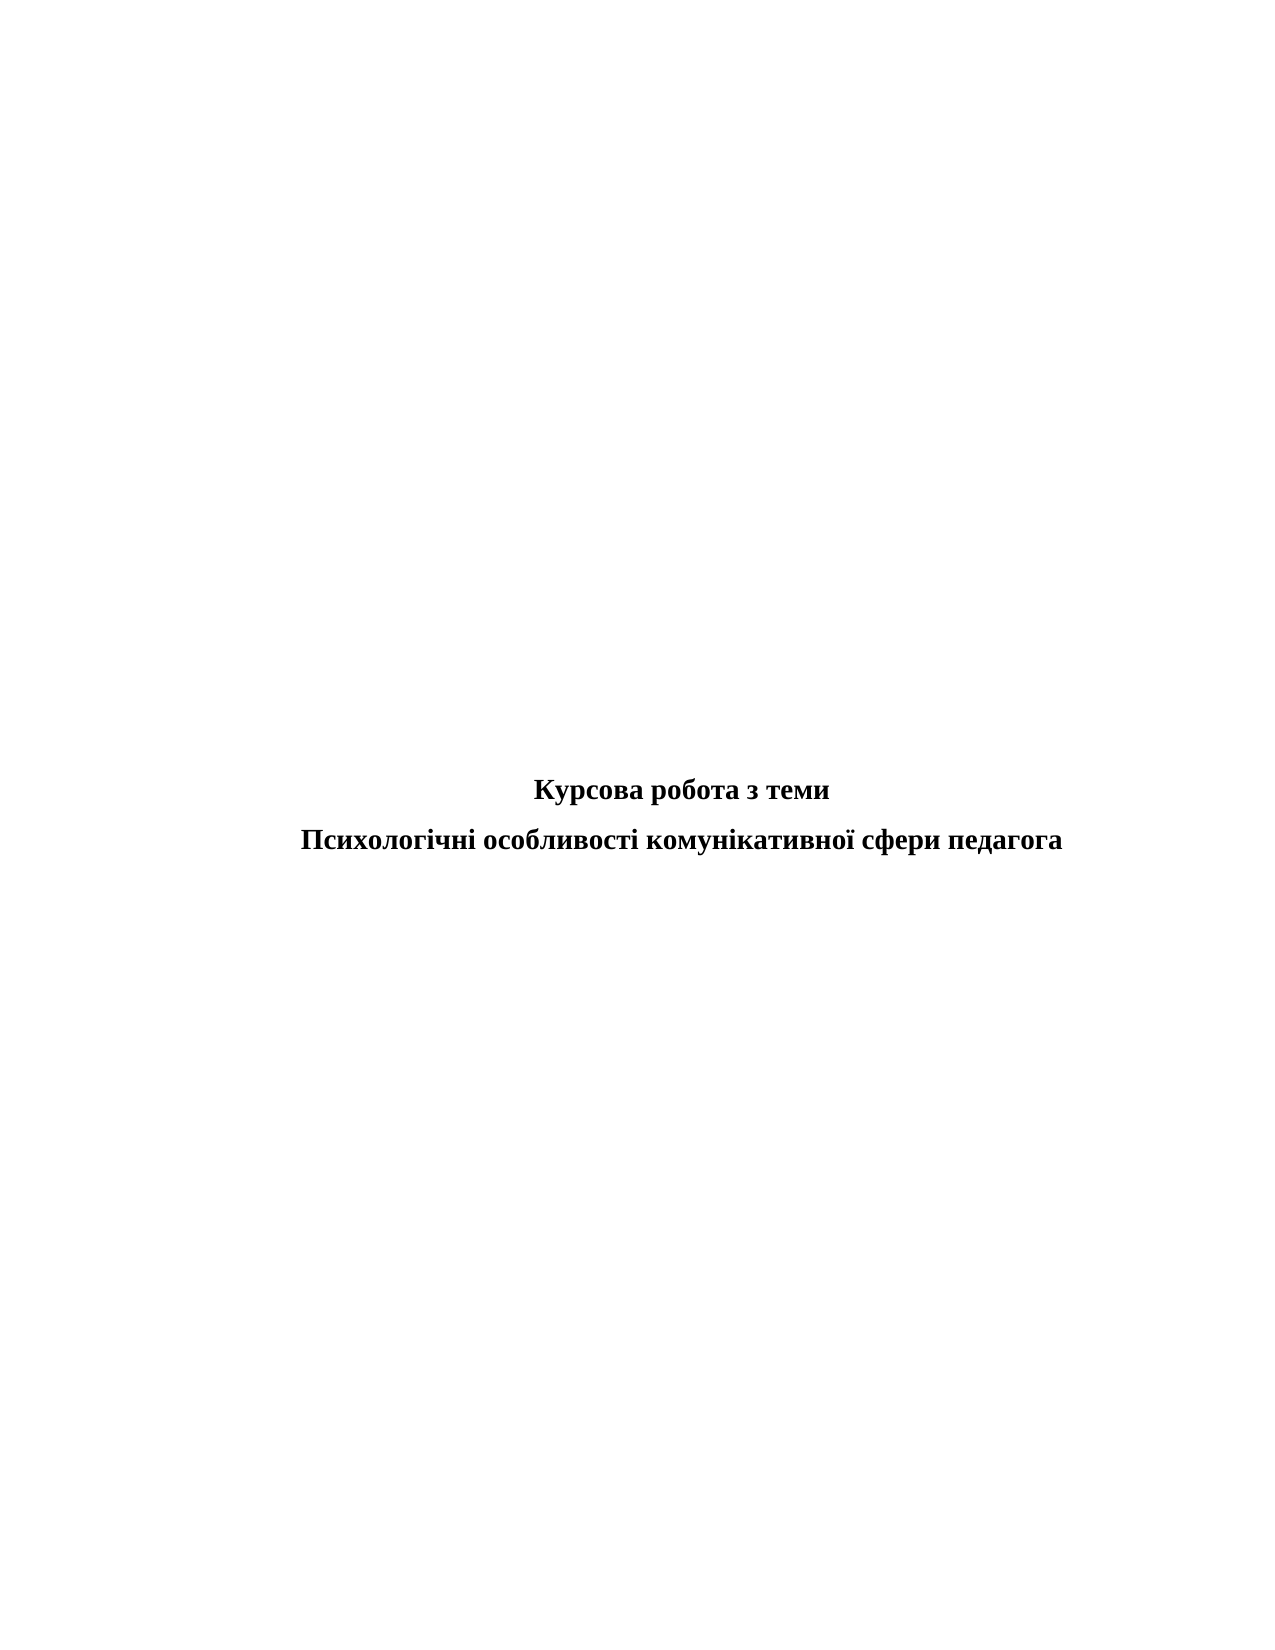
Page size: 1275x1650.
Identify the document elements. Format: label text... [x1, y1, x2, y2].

text Курсова робота з теми [177, 772, 1186, 806]
text Психологічні особливості комунікативної сфери педагога [177, 822, 1186, 856]
